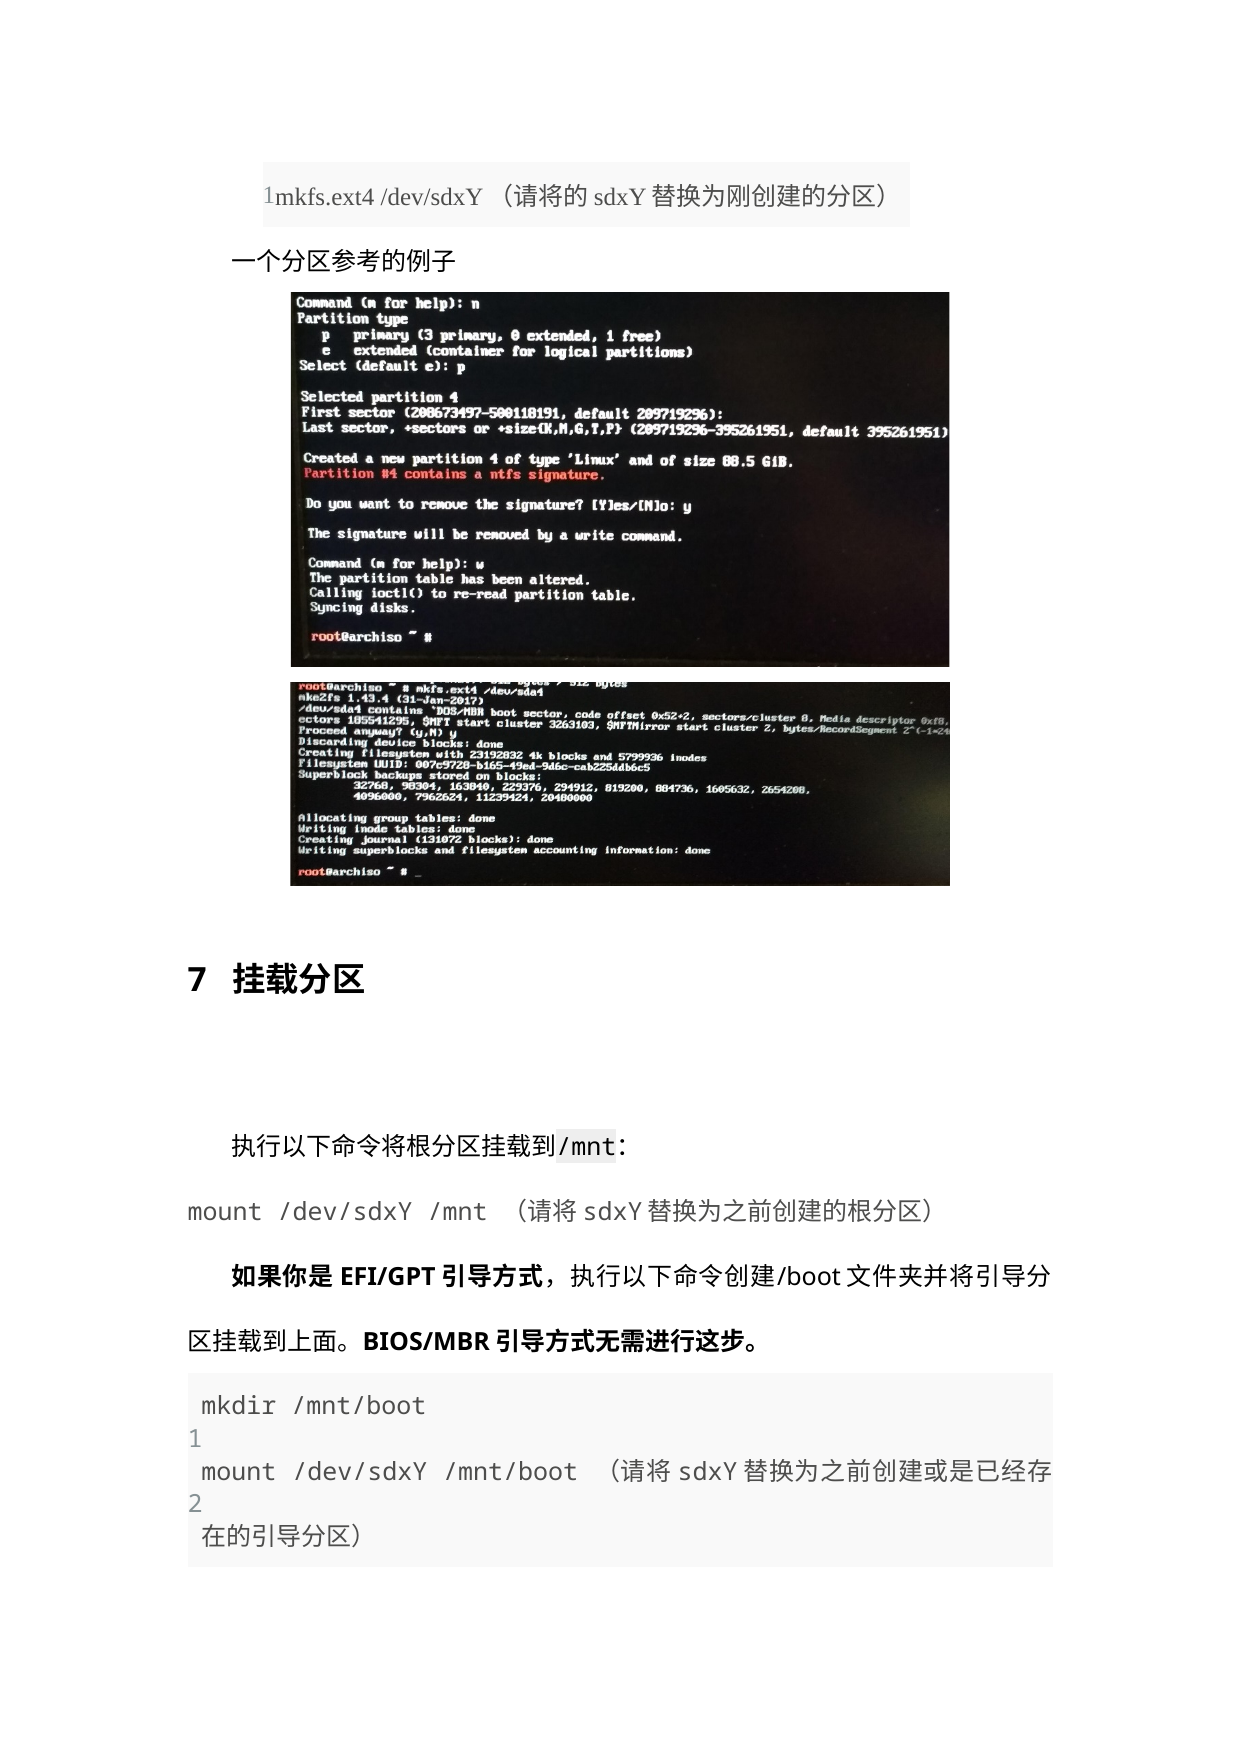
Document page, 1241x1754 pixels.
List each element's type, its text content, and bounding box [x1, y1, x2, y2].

table_header 1 2 [188, 1373, 201, 1567]
text 执行以下命令将根分区挂载到/mnt： [187, 1112, 1053, 1177]
table_header mkfs.ext4 /dev/sdxY （请将的sdxY替换为刚创建的分区） [275, 162, 910, 227]
text 如果你是EFI/GPT引导方式，执行以下命令创建/boot文件夹并将引导分区挂载到上面。BIOS/MBR引导方式无需进行这步。 [187, 1242, 1053, 1372]
table_header mkdir /mnt/boot mount /dev/sdxY /mnt/boot （请将sdxY替换为之前创建或是已经存在的引导分区） [201, 1373, 1053, 1567]
picture [290, 682, 950, 886]
picture [290, 292, 950, 667]
text mount /dev/sdxY /mnt （请将sdxY替换为之前创建的根分区） [187, 1177, 1053, 1242]
subtitle 挂载分区 [187, 945, 1053, 1010]
text 一个分区参考的例子 [187, 227, 1053, 292]
